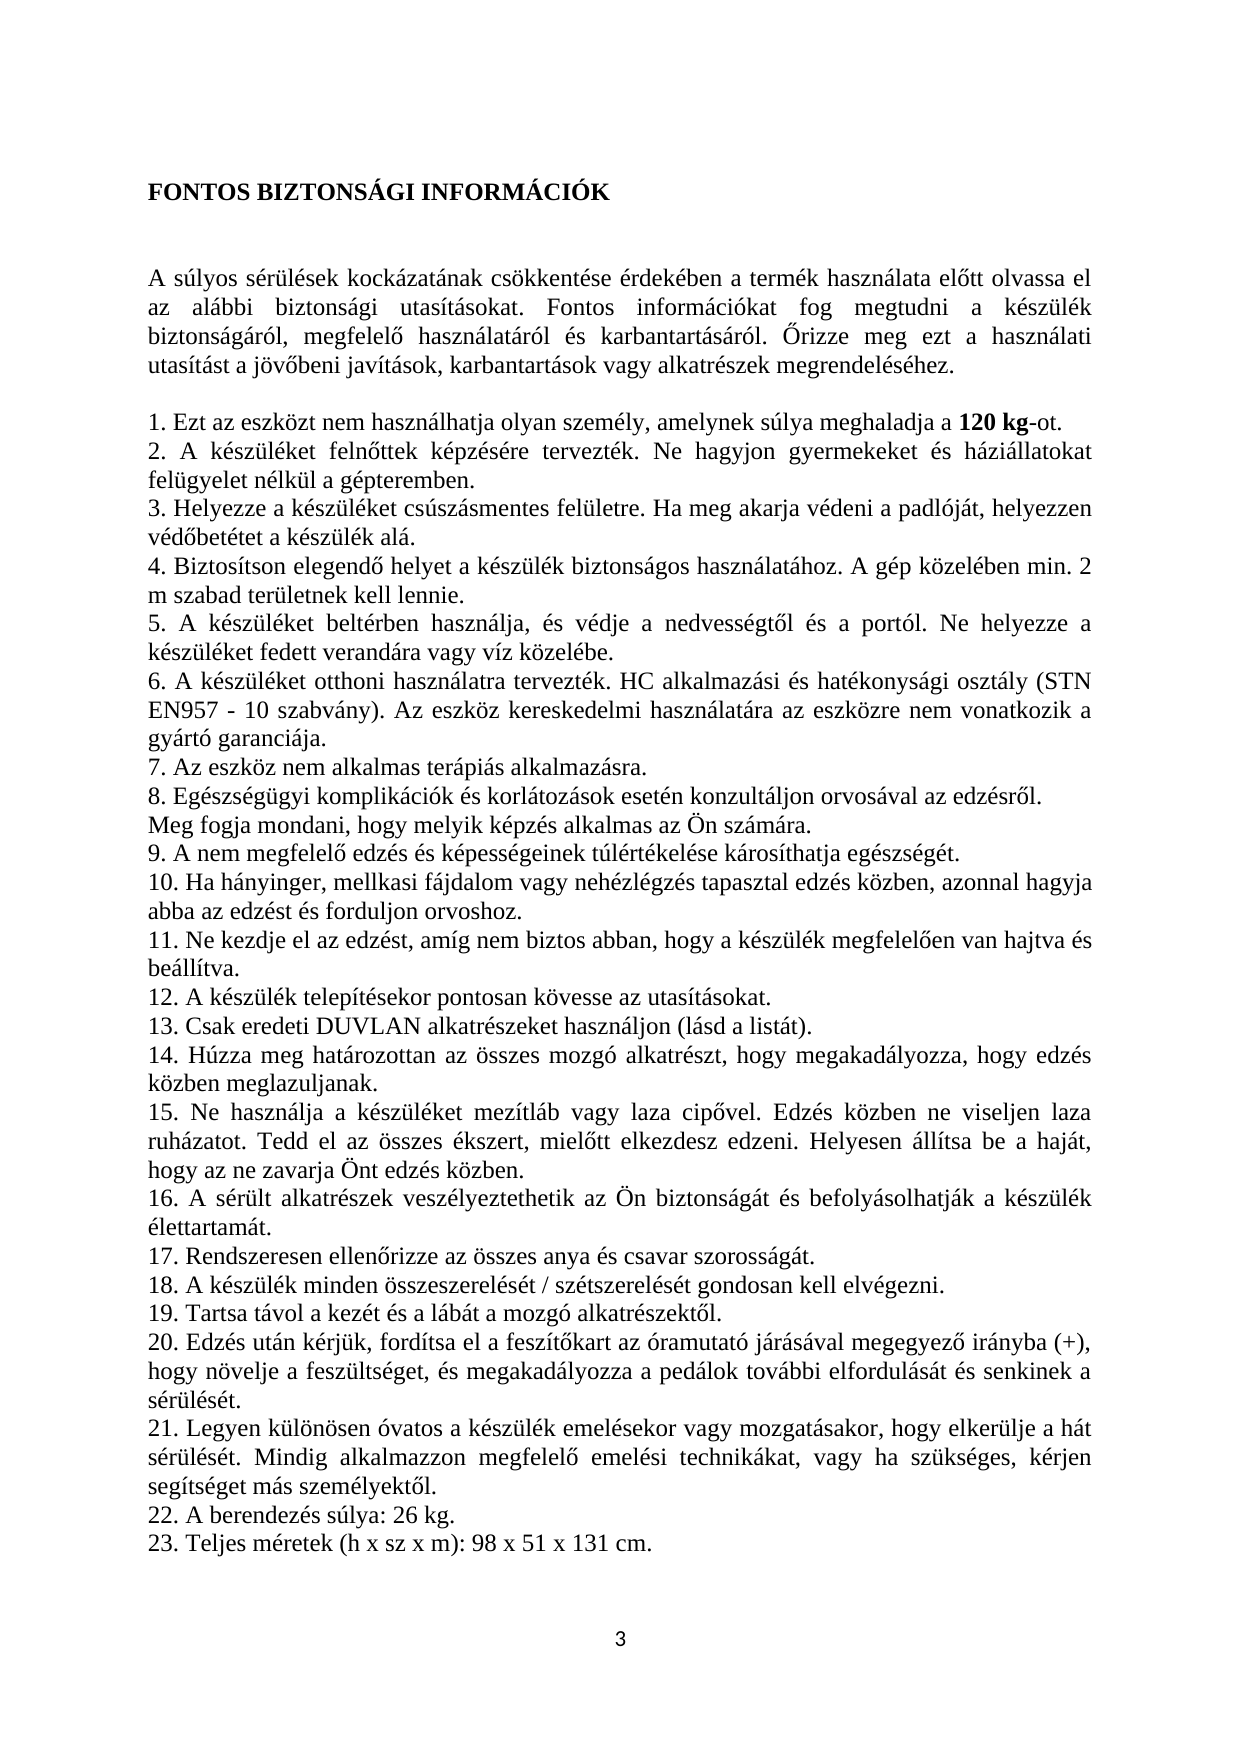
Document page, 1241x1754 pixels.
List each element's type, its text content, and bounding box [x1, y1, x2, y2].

text Meg fogja mondani, hogy melyik képzés alkalmas az Ön számára. [148, 810, 1093, 838]
text 16. A sérült alkatrészek veszélyeztethetik az Ön biztonságát és befolyásolhatják a készülék élettartamát. [148, 1183, 1093, 1241]
text 5. A készüléket beltérben használja, és védje a nedvességtől és a portól. Ne helyezze a készüléket fedett verandára vagy víz közelébe. [148, 608, 1093, 666]
text 21. Legyen különösen óvatos a készülék emelésekor vagy mozgatásakor, hogy elkerülje a hát sérülését. Mindig alkalmazzon megfelelő emelési technikákat, vagy ha szükséges, kérjen segítséget más személyektől. [148, 1413, 1093, 1500]
text 8. Egészségügyi komplikációk és korlátozások esetén konzultáljon orvosával az edzésről. [148, 781, 1093, 810]
text 3. Helyezze a készüléket csúszásmentes felületre. Ha meg akarja védeni a padlóját, helyezzen védőbetétet a készülék alá. [148, 493, 1093, 551]
text 6. A készüléket otthoni használatra tervezték. HC alkalmazási és hatékonysági osztály (STN EN957 - 10 szabvány). Az eszköz kereskedelmi használatára az eszközre nem vonatkozik a gyártó garanciája. [148, 666, 1093, 752]
text 15. Ne használja a készüléket mezítláb vagy laza cipővel. Edzés közben ne viseljen laza ruházatot. Tedd el az összes ékszert, mielőtt elkezdesz edzeni. Helyesen állítsa be a haját, hogy az ne zavarja Önt edzés közben. [148, 1097, 1093, 1183]
text 20. Edzés után kérjük, fordítsa el a feszítőkart az óramutató járásával megegyező irányba (+), hogy növelje a feszültséget, és megakadályozza a pedálok további elfordulását és senkinek a sérülését. [148, 1327, 1093, 1413]
text 18. A készülék minden összeszerelését / szétszerelését gondosan kell elvégezni. [148, 1270, 1093, 1298]
text 11. Ne kezdje el az edzést, amíg nem biztos abban, hogy a készülék megfelelően van hajtva és beállítva. [148, 925, 1093, 982]
text 19. Tartsa távol a kezét és a lábát a mozgó alkatrészektől. [148, 1298, 1093, 1327]
text 23. Teljes méretek (h x sz x m): 98 x 51 x 131 cm. [148, 1528, 1093, 1557]
text 13. Csak eredeti DUVLAN alkatrészeket használjon (lásd a listát). [148, 1011, 1093, 1040]
text 1. Ezt az eszközt nem használhatja olyan személy, amelynek súlya meghaladja a 120 kg-ot. [148, 378, 1093, 436]
text 2. A készüléket felnőttek képzésére tervezték. Ne hagyjon gyermekeket és háziállatokat felügyelet nélkül a gépteremben. [148, 436, 1093, 493]
text 9. A nem megfelelő edzés és képességeinek túlértékelése károsíthatja egészségét. [148, 838, 1093, 867]
text FONTOS BIZTONSÁGI INFORMÁCIÓK [148, 177, 1093, 206]
text 4. Biztosítson elegendő helyet a készülék biztonságos használatához. A gép közelében min. 2 m szabad területnek kell lennie. [148, 551, 1093, 608]
text 10. Ha hányinger, mellkasi fájdalom vagy nehézlégzés tapasztal edzés közben, azonnal hagyja abba az edzést és forduljon orvoshoz. [148, 867, 1093, 925]
text 12. A készülék telepítésekor pontosan kövesse az utasításokat. [148, 982, 1093, 1011]
text A súlyos sérülések kockázatának csökkentése érdekében a termék használata előtt olvassa el az alábbi biztonsági utasításokat. Fontos információkat fog megtudni a készülék biztonságáról, megfelelő használatáról és karbantartásáról. Őrizze meg ezt a használati utasítást a jövőbeni javítások, karbantartások vagy alkatrészek megrendeléséhez. [148, 263, 1093, 378]
text 7. Az eszköz nem alkalmas terápiás alkalmazásra. [148, 752, 1093, 781]
text 14. Húzza meg határozottan az összes mozgó alkatrészt, hogy megakadályozza, hogy edzés közben meglazuljanak. [148, 1040, 1093, 1097]
text 22. A berendezés súlya: 26 kg. [148, 1500, 1093, 1528]
text 17. Rendszeresen ellenőrizze az összes anya és csavar szorosságát. [148, 1241, 1093, 1270]
